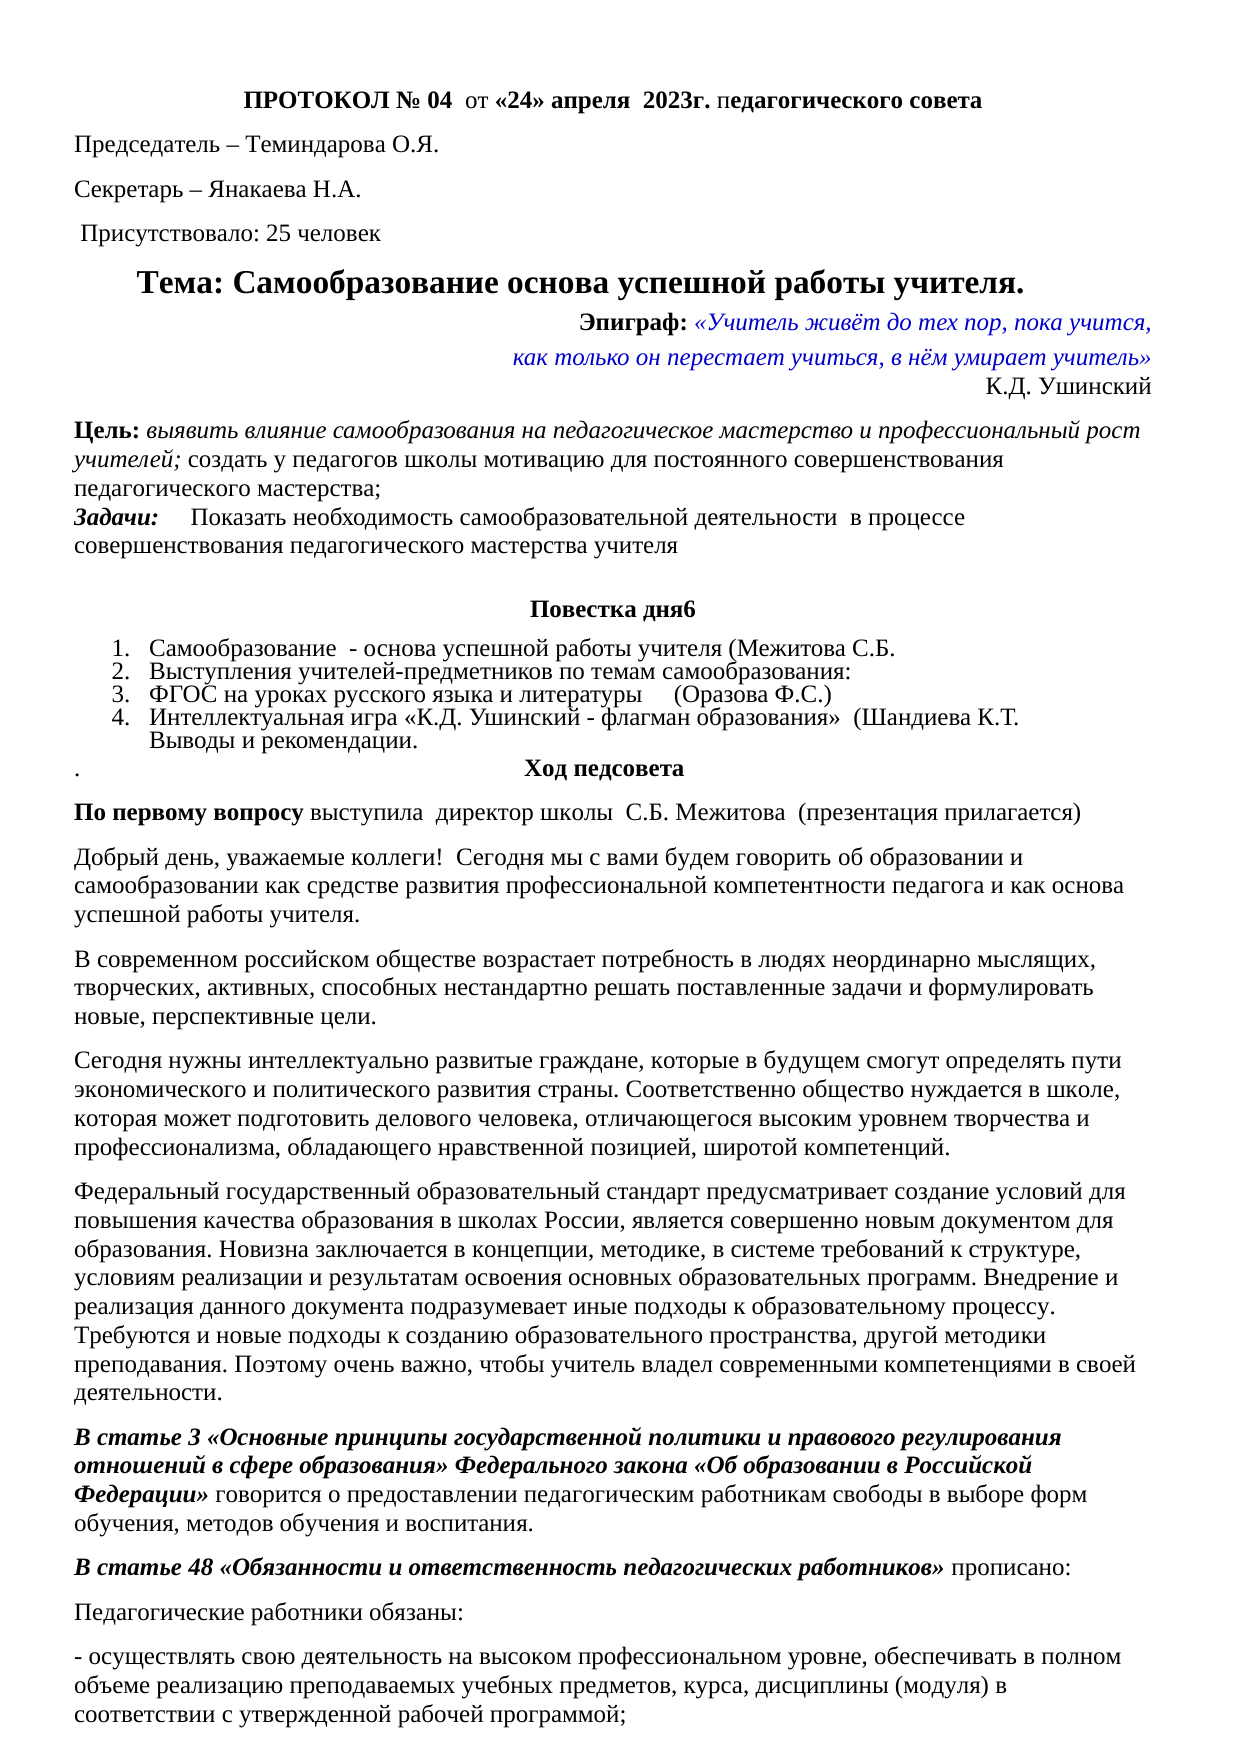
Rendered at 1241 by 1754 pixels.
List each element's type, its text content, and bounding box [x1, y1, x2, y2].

text Председатель – Теминдарова О.Я. [74, 129, 1152, 158]
text В статье 48 «Обязанности и ответственность педагогических работников» прописано: [74, 1552, 1152, 1581]
list Самообразование - основа успешной работы учителя (Межитова С.Б. [111, 638, 1152, 661]
list Интеллектуальная игра «К.Д. Ушинский - флагман образования» (Шандиева К.Т. [111, 707, 1152, 730]
text Задачи: Показать необходимость самообразовательной деятельности в процессе совершенствования педагогического мастерства учителя [74, 502, 1152, 559]
text Повестка дня6 [74, 594, 1152, 623]
text По первому вопросу выступила директор школы С.Б. Межитова (презентация прилагается) [74, 797, 1152, 826]
text Педагогические работники обязаны: [74, 1597, 1152, 1626]
text . Ход педсовета [74, 753, 1152, 782]
text Цель: выявить влияние самообразования на педагогическое мастерство и профессиональный рост учителей; создать у педагогов школы мотивацию для постоянного совершенствования педагогического мастерства; [74, 415, 1152, 502]
text Секретарь – Янакаева Н.А. [74, 174, 1152, 203]
text В статье 3 «Основные принципы государственной политики и правового регулирования отношений в сфере образования» Федерального закона «Об образовании в Российской Федерации» говорится о предоставлении педагогическим работникам свободы в выборе форм обучения, методов обучения и воспитания. [74, 1422, 1152, 1537]
text Добрый день, уважаемые коллеги! Сегодня мы с вами будем говорить об образовании и самообразовании как средстве развития профессиональной компетентности педагога и как основа успешной работы учителя. [74, 842, 1152, 928]
text Присутствовало: 25 человек [74, 218, 1152, 247]
text Эпиграф: «Учитель живёт до тех пор, пока учится, [74, 307, 1152, 336]
text Тема: Самообразование основа успешной работы учителя. [74, 263, 1152, 301]
text К.Д. Ушинский [74, 371, 1152, 400]
list Выступления учителей-предметников по темам самообразования: [111, 661, 1152, 684]
text В современном российском обществе возрастает потребность в людях неординарно мыслящих, творческих, активных, способных нестандартно решать поставленные задачи и формулировать новые, перспективные цели. [74, 944, 1152, 1030]
text как только он перестает учиться, в нём умирает учитель» [92, 342, 1152, 371]
list ФГОС на уроках русского языка и литературы (Оразова Ф.С.) [111, 684, 1152, 707]
text Сегодня нужны интеллектуально развитые граждане, которые в будущем смогут определять пути экономического и политического развития страны. Соответственно общество нуждается в школе, которая может подготовить делового человека, отличающегося высоким уровнем творчества и профессионализма, обладающего нравственной позицией, широтой компетенций. [74, 1046, 1152, 1161]
text Выводы и рекомендации. [149, 730, 1152, 753]
text - осуществлять свою деятельность на высоком профессиональном уровне, обеспечивать в полном объеме реализацию преподаваемых учебных предметов, курса, дисциплины (модуля) в соответствии с утвержденной рабочей программой; [74, 1641, 1152, 1727]
text Федеральный государственный образовательный стандарт предусматривает создание условий для повышения качества образования в школах России, является совершенно новым документом для образования. Новизна заключается в концепции, методике, в системе требований к структуре, условиям реализации и результатам освоения основных образовательных программ. Внедрение и реализация данного документа подразумевает иные подходы к образовательному процессу. Требуются и новые подходы к созданию образовательного пространства, другой методики преподавания. Поэтому очень важно, чтобы учитель владел современными компетенциями в своей деятельности. [74, 1176, 1152, 1406]
text ПРОТОКОЛ № 04 от «24» апреля 2023г. педагогического совета [74, 85, 1152, 114]
